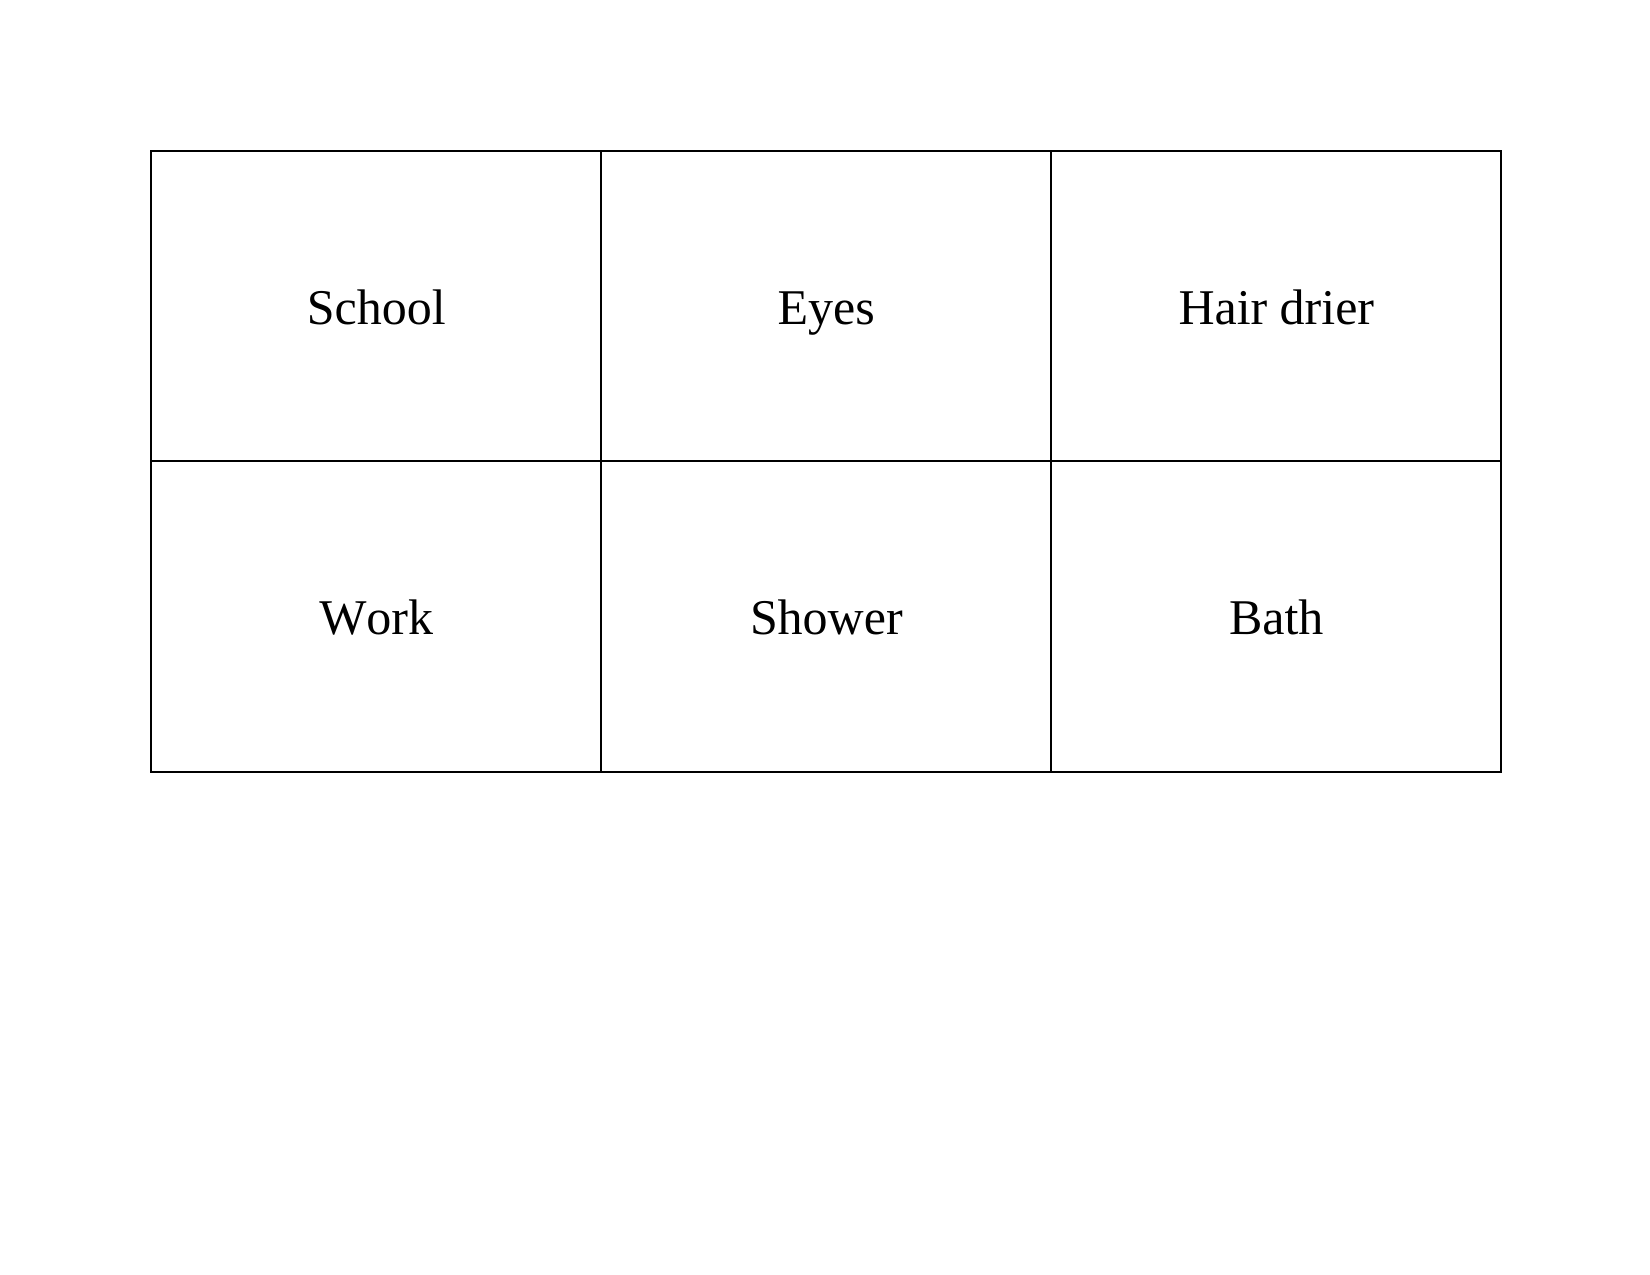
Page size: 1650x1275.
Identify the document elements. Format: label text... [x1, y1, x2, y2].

table_cell Eyes [602, 152, 1050, 460]
table_cell Work [152, 462, 600, 771]
table_cell Hair drier [1052, 152, 1500, 460]
table_cell Bath [1052, 462, 1500, 771]
table_cell Shower [602, 462, 1050, 771]
table_cell School [152, 152, 600, 460]
